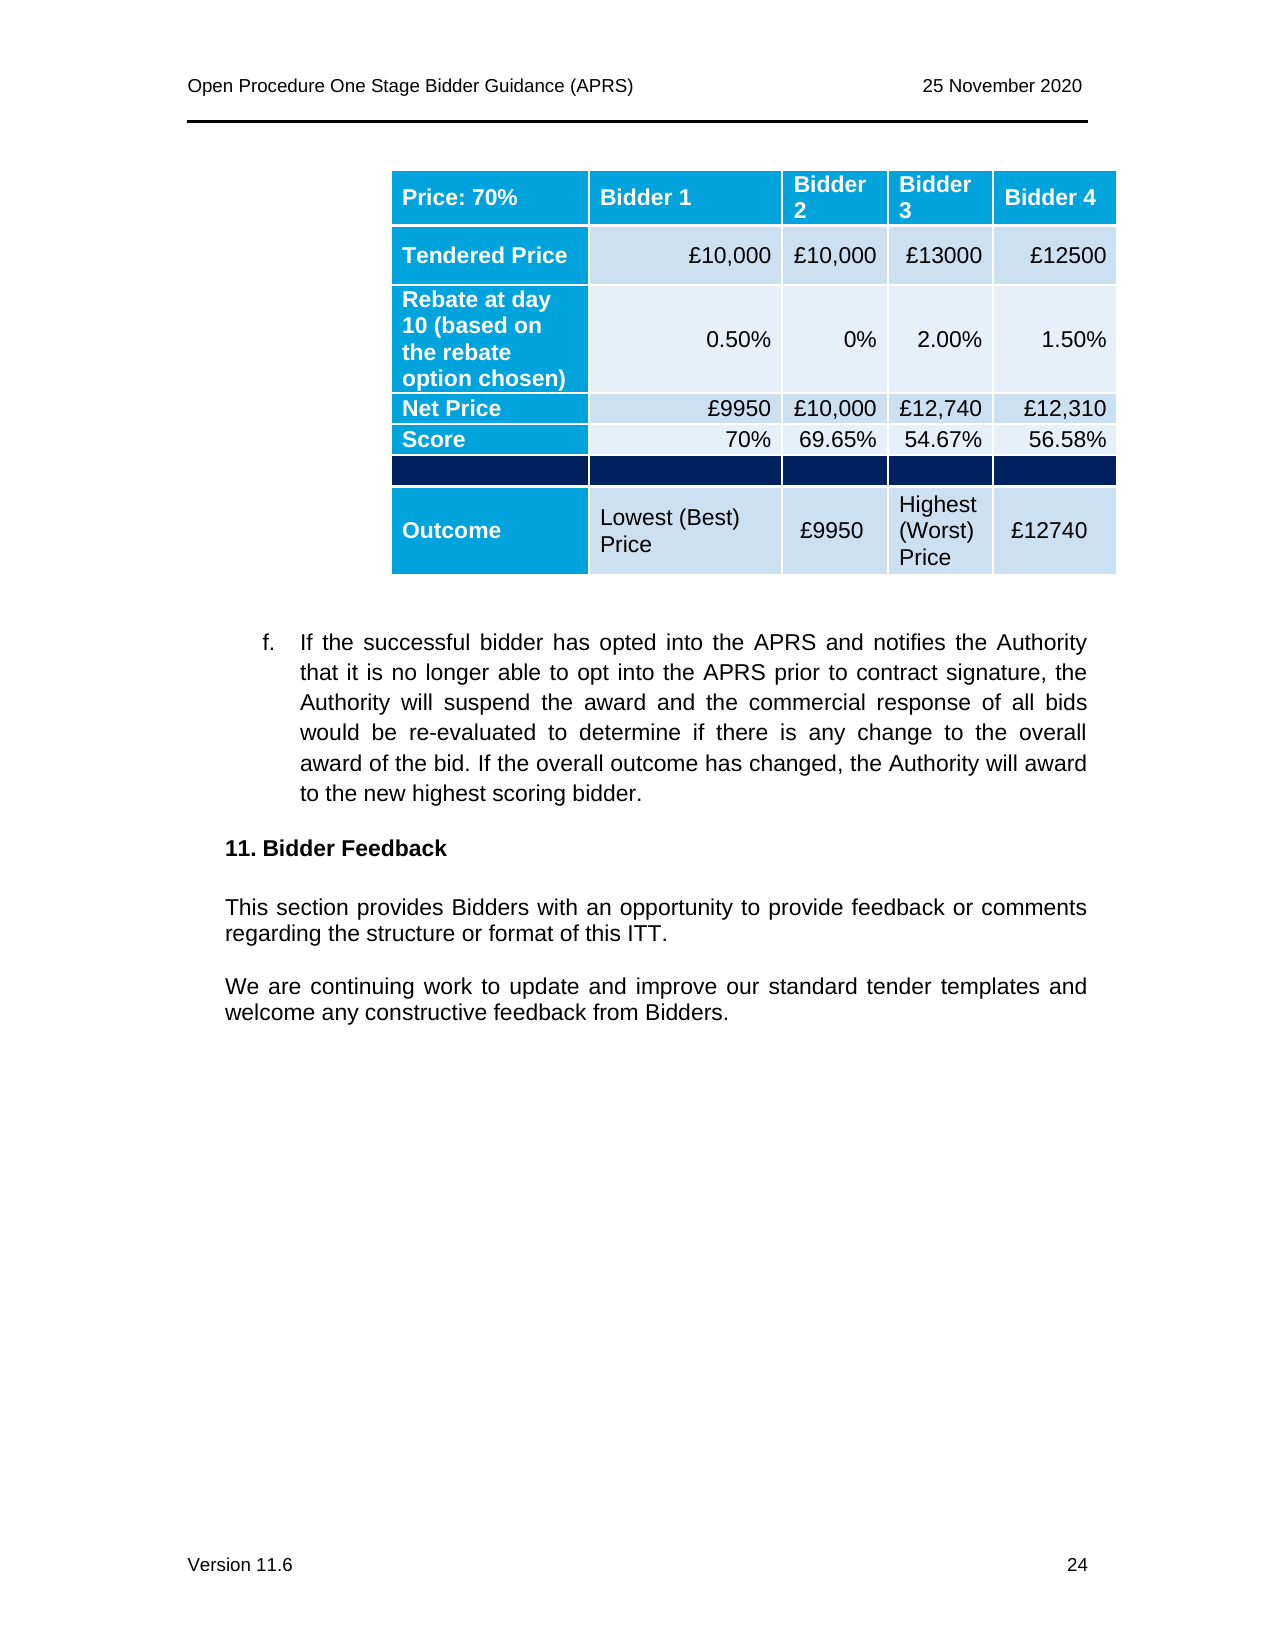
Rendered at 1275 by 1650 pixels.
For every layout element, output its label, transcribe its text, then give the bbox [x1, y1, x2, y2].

table_cell 70% [590, 425, 781, 454]
table_cell £10,000 [783, 227, 887, 284]
table_cell Score [392, 425, 588, 454]
table_cell Net Price [392, 394, 588, 423]
table_header Bidder 2 [783, 171, 887, 224]
table_header Bidder 1 [590, 171, 781, 224]
subtitle Bidder Feedback [225, 835, 1088, 861]
table_cell 2.00% [889, 286, 992, 392]
table_cell 0% [783, 286, 887, 392]
text This section provides Bidders with an opportunity to provide feedback or comments regarding the structure or format of this ITT. [225, 894, 1088, 947]
table_cell Lowest (Best) Price [590, 488, 781, 574]
table_cell £10,000 [783, 394, 887, 423]
table_cell £10,000 [590, 227, 781, 284]
table_cell Tendered Price [392, 227, 588, 284]
table_cell Rebate at day 10 (based on the rebate option chosen) [392, 286, 588, 392]
table_cell £12,740 [889, 394, 992, 423]
table_cell £13000 [889, 227, 992, 284]
table_header Price: 70% [392, 171, 588, 224]
table_cell £9950 [590, 394, 781, 423]
table_cell 56.58% [994, 425, 1116, 454]
table_header Bidder 4 [994, 171, 1116, 224]
table_cell 1.50% [994, 286, 1116, 392]
table_cell 69.65% [783, 425, 887, 454]
table_cell £12,310 [994, 394, 1116, 423]
table_cell [994, 456, 1116, 485]
table_cell [783, 456, 887, 485]
list If the successful bidder has opted into the APRS and notifies the Authority that it is no longer able to opt into the APRS prior to contract signature, the Authority will suspend the award and the commercial response of all bids would be re-evaluated to determine if there is any change to the overall award of the bid. If the overall outcome has changed, the Authority will award to the new highest scoring bidder. [262, 629, 1088, 806]
table_cell 0.50% [590, 286, 781, 392]
table_cell 54.67% [889, 425, 992, 454]
table_cell Outcome [392, 488, 588, 574]
table_cell £9950 [783, 488, 887, 574]
table_cell [889, 456, 992, 485]
table_cell £12500 [994, 227, 1116, 284]
table_cell [392, 456, 588, 485]
table_header Bidder 3 [889, 171, 992, 224]
table_cell £12740 [994, 488, 1116, 574]
text We are continuing work to update and improve our standard tender templates and welcome any constructive feedback from Bidders. [225, 973, 1088, 1026]
table_cell [590, 456, 781, 485]
table_cell Highest (Worst) Price [889, 488, 992, 574]
